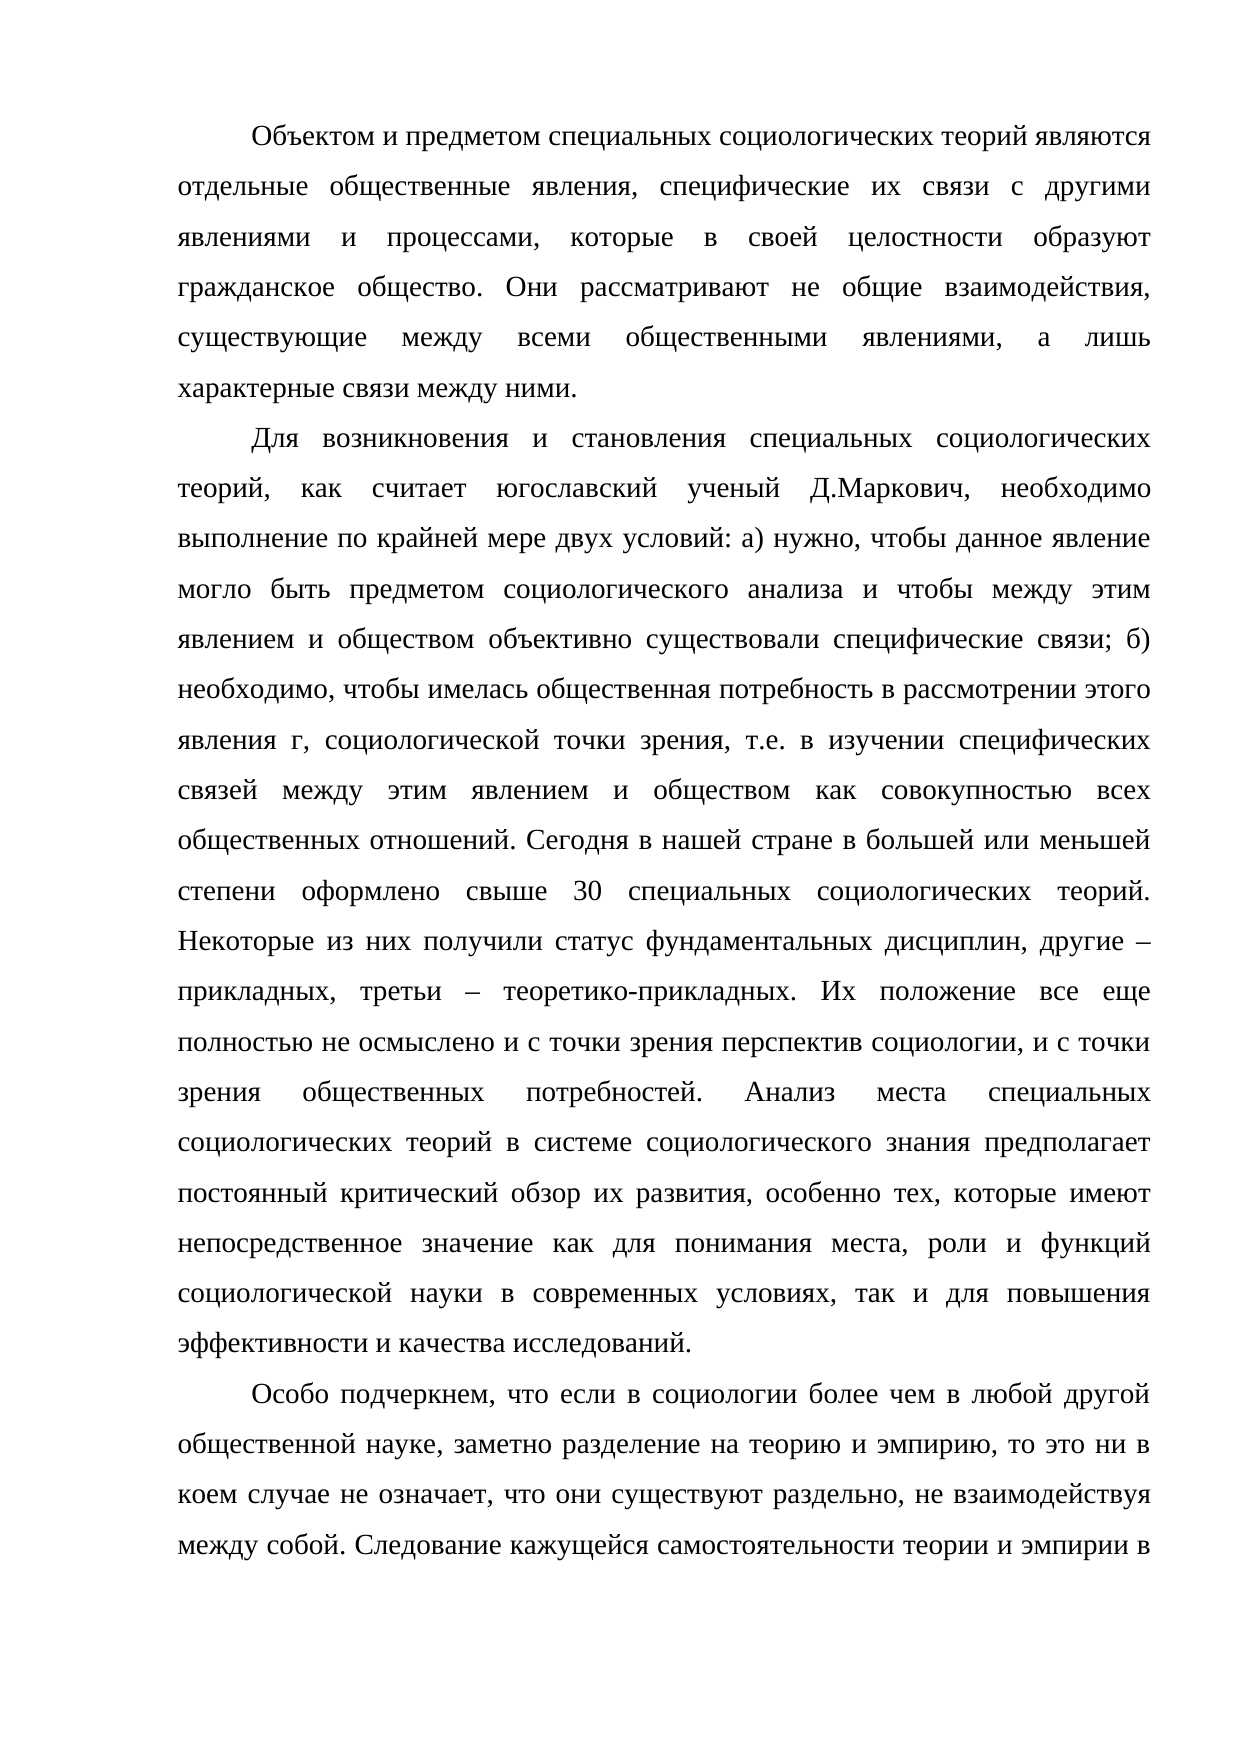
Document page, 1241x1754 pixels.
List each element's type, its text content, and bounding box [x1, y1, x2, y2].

text Объектом и предметом специальных социологических теорий являются отдельные общественные явления, специфические их связи с другими явлениями и процессами, которые в своей целостности образуют гражданское общество. Они рассматривают не общие взаимодействия, существующие между всеми общественными явлениями, а лишь характерные связи между ними. [177, 118, 1152, 403]
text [177, 1376, 1152, 1560]
text Для возникновения и становления специальных социологических теорий, как считает югославский ученый Д.Маркович, необходимо выполнение по крайней мере двух условий: а) нужно, чтобы данное явление могло быть предметом социологического анализа и чтобы между этим явлением и обществом объективно существовали специфические связи; б) необходимо, чтобы имелась общественная потребность в рассмотрении этого явления г, социологической точки зрения, т.е. в изучении специфических связей между этим явлением и обществом как совокупностью всех общественных отношений. Сегодня в нашей стране в большей или меньшей степени оформлено свыше 30 специальных социологических теорий. Некоторые из них получили статус фундаментальных дисциплин, другие – прикладных, третьи – теоретико-прикладных. Их положение все еще полностью не осмыслено и с точки зрения перспектив социологии, и с точки зрения общественных потребностей. Анализ места специальных социологических теорий в системе социологического знания предполагает постоянный критический обзор их развития, особенно тех, которые имеют непосредственное значение как для понимания места, роли и функций социологической науки в современных условиях, так и для повышения эффективности и качества исследований. [177, 420, 1152, 1359]
